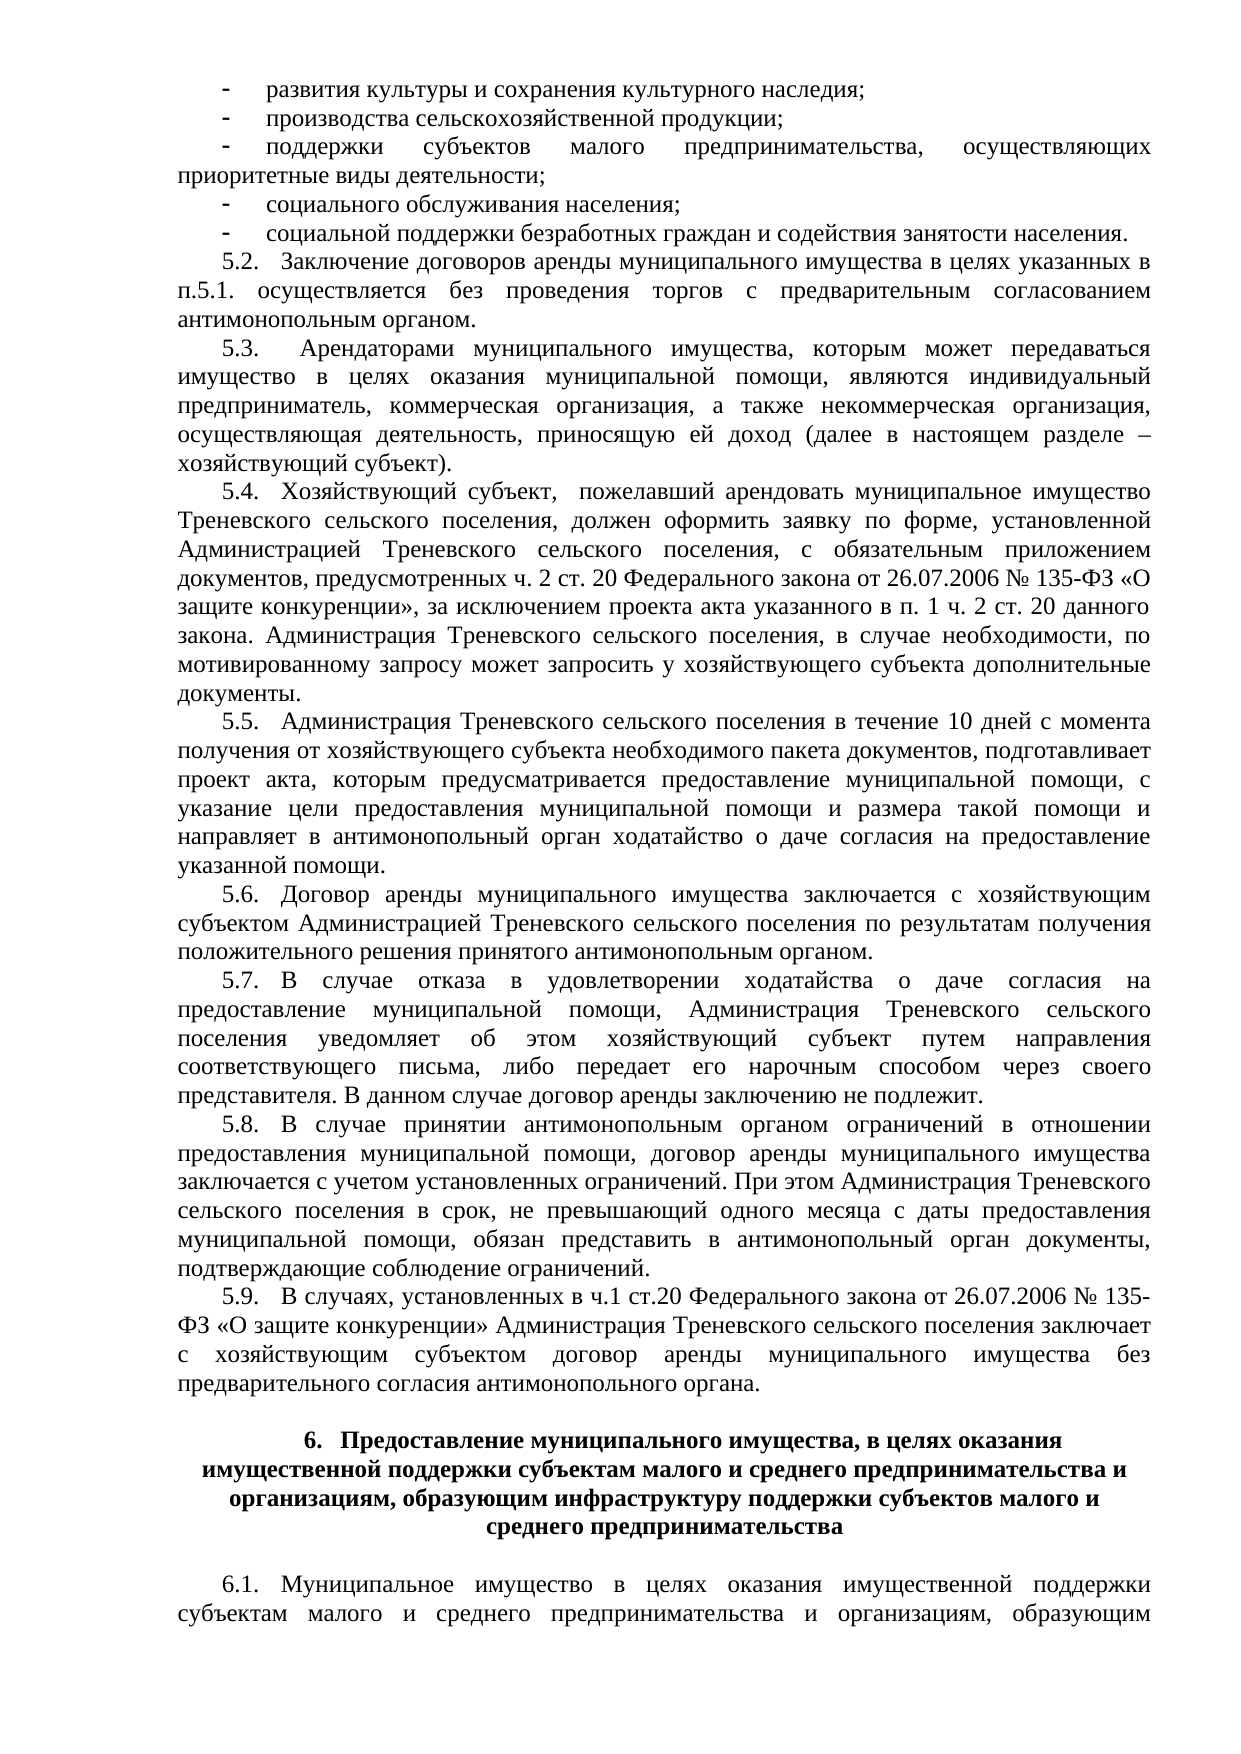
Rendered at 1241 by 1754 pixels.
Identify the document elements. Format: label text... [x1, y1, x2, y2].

list Договор аренды муниципального имущества заключается с хозяйствующим субъектом Администрацией Треневского сельского поселения по результатам получения положительного решения принятого антимонопольным органом. [177, 879, 1152, 965]
list поддержки субъектов малого предпринимательства, осуществляющих приоритетные виды деятельности; [177, 131, 1152, 189]
list В случаях, установленных в ч.1 ст.20 Федерального закона от 26.07.2006 № 135-ФЗ «О защите конкуренции» Администрация Треневского сельского поселения заключает с хозяйствующим субъектом договор аренды муниципального имущества без предварительного согласия антимонопольного органа. [177, 1281, 1152, 1396]
list Арендаторами муниципального имущества, которым может передаваться имущество в целях оказания муниципальной помощи, являются индивидуальный предприниматель, коммерческая организация, а также некоммерческая организация, осуществляющая деятельность, приносящую ей доход (далее в настоящем разделе – хозяйствующий субъект). [177, 333, 1152, 476]
list социальной поддержки безработных граждан и содействия занятости населения. [177, 218, 1152, 246]
list Администрация Треневского сельского поселения в течение 10 дней с момента получения от хозяйствующего субъекта необходимого пакета документов, подготавливает проект акта, которым предусматривается предоставление муниципальной помощи, с указание цели предоставления муниципальной помощи и размера такой помощи и направляет в антимонопольный орган ходатайство о даче согласия на предоставление указанной помощи. [177, 706, 1152, 879]
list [177, 1569, 1152, 1626]
list социального обслуживания населения; [177, 189, 1152, 218]
list Предоставление муниципального имущества, в целях оказания имущественной поддержки субъектам малого и среднего предпринимательства и организациям, образующим инфраструктуру поддержки субъектов малого и среднего предпринимательства [177, 1425, 1152, 1540]
list В случае отказа в удовлетворении ходатайства о даче согласия на предоставление муниципальной помощи, Администрация Треневского сельского поселения уведомляет об этом хозяйствующий субъект путем направления соответствующего письма, либо передает его нарочным способом через своего представителя. В данном случае договор аренды заключению не подлежит. [177, 965, 1152, 1109]
list производства сельскохозяйственной продукции; [177, 103, 1152, 131]
list Заключение договоров аренды муниципального имущества в целях указанных в п.5.1. осуществляется без проведения торгов с предварительным согласованием антимонопольным органом. [177, 246, 1152, 333]
list развития культуры и сохранения культурного наследия; [177, 74, 1152, 103]
list Хозяйствующий субъект, пожелавший арендовать муниципальное имущество Треневского сельского поселения, должен оформить заявку по форме, установленной Администрацией Треневского сельского поселения, с обязательным приложением документов, предусмотренных ч. 2 ст. 20 Федерального закона от 26.07.2006 № 135-ФЗ «О защите конкуренции», за исключением проекта акта указанного в п. 1 ч. 2 ст. 20 данного закона. Администрация Треневского сельского поселения, в случае необходимости, по мотивированному запросу может запросить у хозяйствующего субъекта дополнительные документы. [177, 476, 1152, 706]
list В случае принятии антимонопольным органом ограничений в отношении предоставления муниципальной помощи, договор аренды муниципального имущества заключается с учетом установленных ограничений. При этом Администрация Треневского сельского поселения в срок, не превышающий одного месяца с даты предоставления муниципальной помощи, обязан представить в антимонопольный орган документы, подтверждающие соблюдение ограничений. [177, 1109, 1152, 1281]
